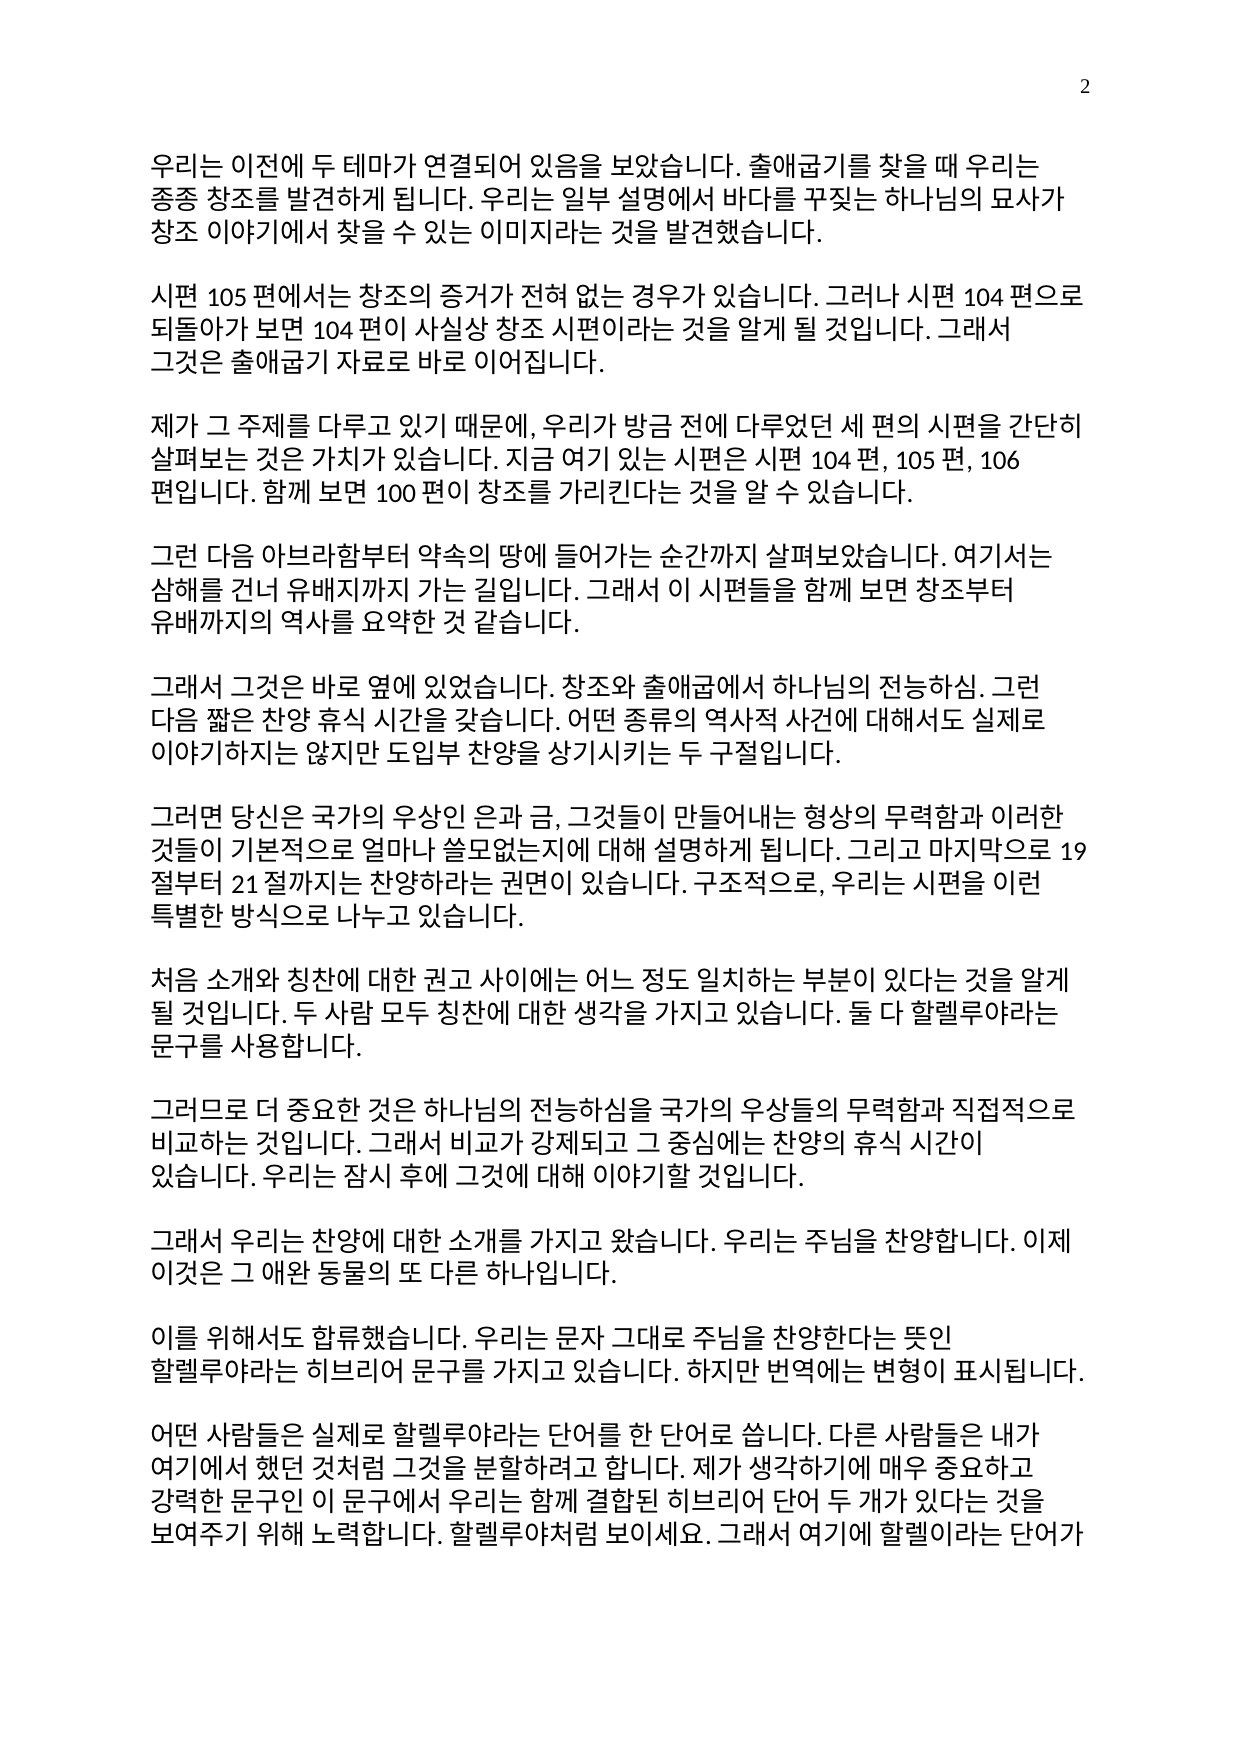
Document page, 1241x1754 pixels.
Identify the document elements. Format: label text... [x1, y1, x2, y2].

text 그러므로 더 중요한 것은 하나님의 전능하심을 국가의 우상들의 무력함과 직접적으로 비교하는 것입니다. 그래서 비교가 강제되고 그 중심에는 찬양의 휴식 시간이 있습니다. 우리는 잠시 후에 그것에 대해 이야기할 것입니다. [150, 1094, 1090, 1193]
text 시편 105편에서는 창조의 증거가 전혀 없는 경우가 있습니다. 그러나 시편 104편으로 되돌아가 보면 104편이 사실상 창조 시편이라는 것을 알게 될 것입니다. 그래서 그것은 출애굽기 자료로 바로 이어집니다. [150, 280, 1090, 379]
text 그런 다음 아브라함부터 약속의 땅에 들어가는 순간까지 살펴보았습니다. 여기서는 삼해를 건너 유배지까지 가는 길입니다. 그래서 이 시편들을 함께 보면 창조부터 유배까지의 역사를 요약한 것 같습니다. [150, 541, 1090, 640]
text 처음 소개와 칭찬에 대한 권고 사이에는 어느 정도 일치하는 부분이 있다는 것을 알게 될 것입니다. 두 사람 모두 칭찬에 대한 생각을 가지고 있습니다. 둘 다 할렐루야라는 문구를 사용합니다. [150, 964, 1090, 1063]
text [150, 1419, 1090, 1551]
text 그래서 우리는 찬양에 대한 소개를 가지고 왔습니다. 우리는 주님을 찬양합니다. 이제 이것은 그 애완 동물의 또 다른 하나입니다. [150, 1225, 1090, 1291]
text 그러면 당신은 국가의 우상인 은과 금, 그것들이 만들어내는 형상의 무력함과 이러한 것들이 기본적으로 얼마나 쓸모없는지에 대해 설명하게 됩니다. 그리고 마지막으로 19절부터 21절까지는 찬양하라는 권면이 있습니다. 구조적으로, 우리는 시편을 이런 특별한 방식으로 나누고 있습니다. [150, 801, 1090, 933]
text 이를 위해서도 합류했습니다. 우리는 문자 그대로 주님을 찬양한다는 뜻인 할렐루야라는 히브리어 문구를 가지고 있습니다. 하지만 번역에는 변형이 표시됩니다. [150, 1322, 1090, 1388]
text 그래서 그것은 바로 옆에 있었습니다. 창조와 출애굽에서 하나님의 전능하심. 그런 다음 짧은 찬양 휴식 시간을 갖습니다. 어떤 종류의 역사적 사건에 대해서도 실제로 이야기하지는 않지만 도입부 찬양을 상기시키는 두 구절입니다. [150, 671, 1090, 770]
text 제가 그 주제를 다루고 있기 때문에, 우리가 방금 전에 다루었던 세 편의 시편을 간단히 살펴보는 것은 가치가 있습니다. 지금 여기 있는 시편은 시편 104편, 105편, 106편입니다. 함께 보면 100편이 창조를 가리킨다는 것을 알 수 있습니다. [150, 410, 1090, 509]
text 우리는 이전에 두 테마가 연결되어 있음을 보았습니다. 출애굽기를 찾을 때 우리는 종종 창조를 발견하게 됩니다. 우리는 일부 설명에서 바다를 꾸짖는 하나님의 묘사가 창조 이야기에서 찾을 수 있는 이미지라는 것을 발견했습니다. [150, 150, 1090, 249]
